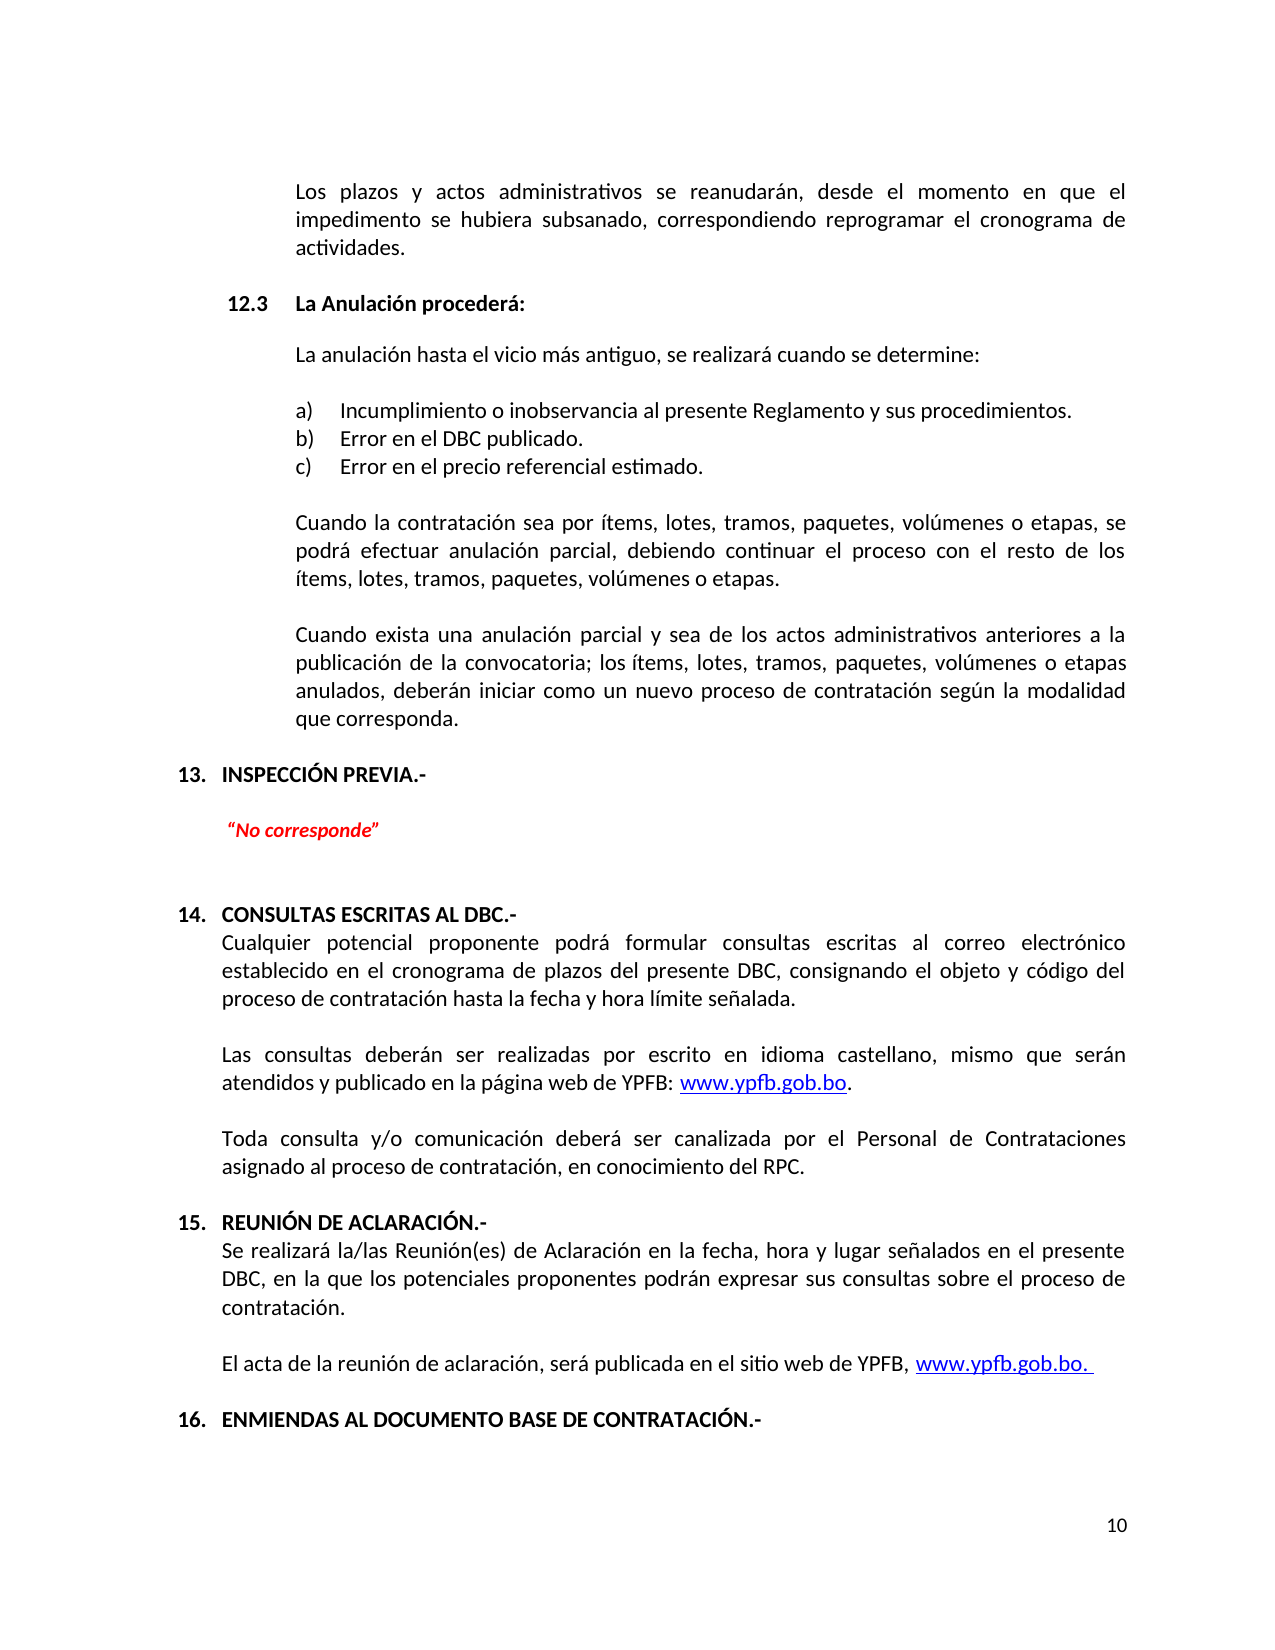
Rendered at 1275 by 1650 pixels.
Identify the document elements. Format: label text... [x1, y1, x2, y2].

text “No corresponde” [222, 818, 1127, 843]
list Incumplimiento o inobservancia al presente Reglamento y sus procedimientos. [295, 396, 1127, 424]
list REUNIÓN DE ACLARACIÓN.- [177, 1208, 1127, 1237]
list INSPECCIÓN PREVIA.- [177, 761, 1127, 788]
text La anulación hasta el vicio más antiguo, se realizará cuando se determine: [251, 340, 1127, 368]
list Error en el precio referencial estimado. [295, 452, 1127, 480]
list CONSULTAS ESCRITAS AL DBC.- [177, 900, 1127, 928]
text Cuando exista una anulación parcial y sea de los actos administrativos anteriores a la publicación de la convocatoria; los ítems, lotes, tramos, paquetes, volúmenes o etapas anulados, deberán iniciar como un nuevo proceso de contratación según la modalidad que corresponda. [295, 620, 1127, 732]
text Los plazos y actos administrativos se reanudarán, desde el momento en que el impedimento se hubiera subsanado, correspondiendo reprogramar el cronograma de actividades. [295, 177, 1127, 261]
text El acta de la reunión de aclaración, será publicada en el sitio web de YPFB, www.ypfb.gob.bo. [222, 1349, 1127, 1377]
text Toda consulta y/o comunicación deberá ser canalizada por el Personal de Contrataciones asignado al proceso de contratación, en conocimiento del RPC. [222, 1124, 1127, 1181]
list ENMIENDAS AL DOCUMENTO BASE DE CONTRATACIÓN.- [177, 1405, 1127, 1433]
text Cuando la contratación sea por ítems, lotes, tramos, paquetes, volúmenes o etapas, se podrá efectuar anulación parcial, debiendo continuar el proceso con el resto de los ítems, lotes, tramos, paquetes, volúmenes o etapas. [295, 508, 1127, 592]
list Error en el DBC publicado. [295, 424, 1127, 452]
text Se realizará la/las Reunión(es) de Aclaración en la fecha, hora y lugar señalados en el presente DBC, en la que los potenciales proponentes podrán expresar sus consultas sobre el proceso de contratación. [222, 1237, 1127, 1321]
text Las consultas deberán ser realizadas por escrito en idioma castellano, mismo que serán atendidos y publicado en la página web de YPFB: www.ypfb.gob.bo. [222, 1040, 1127, 1096]
list La Anulación procederá: [227, 289, 1127, 317]
text Cualquier potencial proponente podrá formular consultas escritas al correo electrónico establecido en el cronograma de plazos del presente DBC, consignando el objeto y código del proceso de contratación hasta la fecha y hora límite señalada. [222, 928, 1127, 1012]
